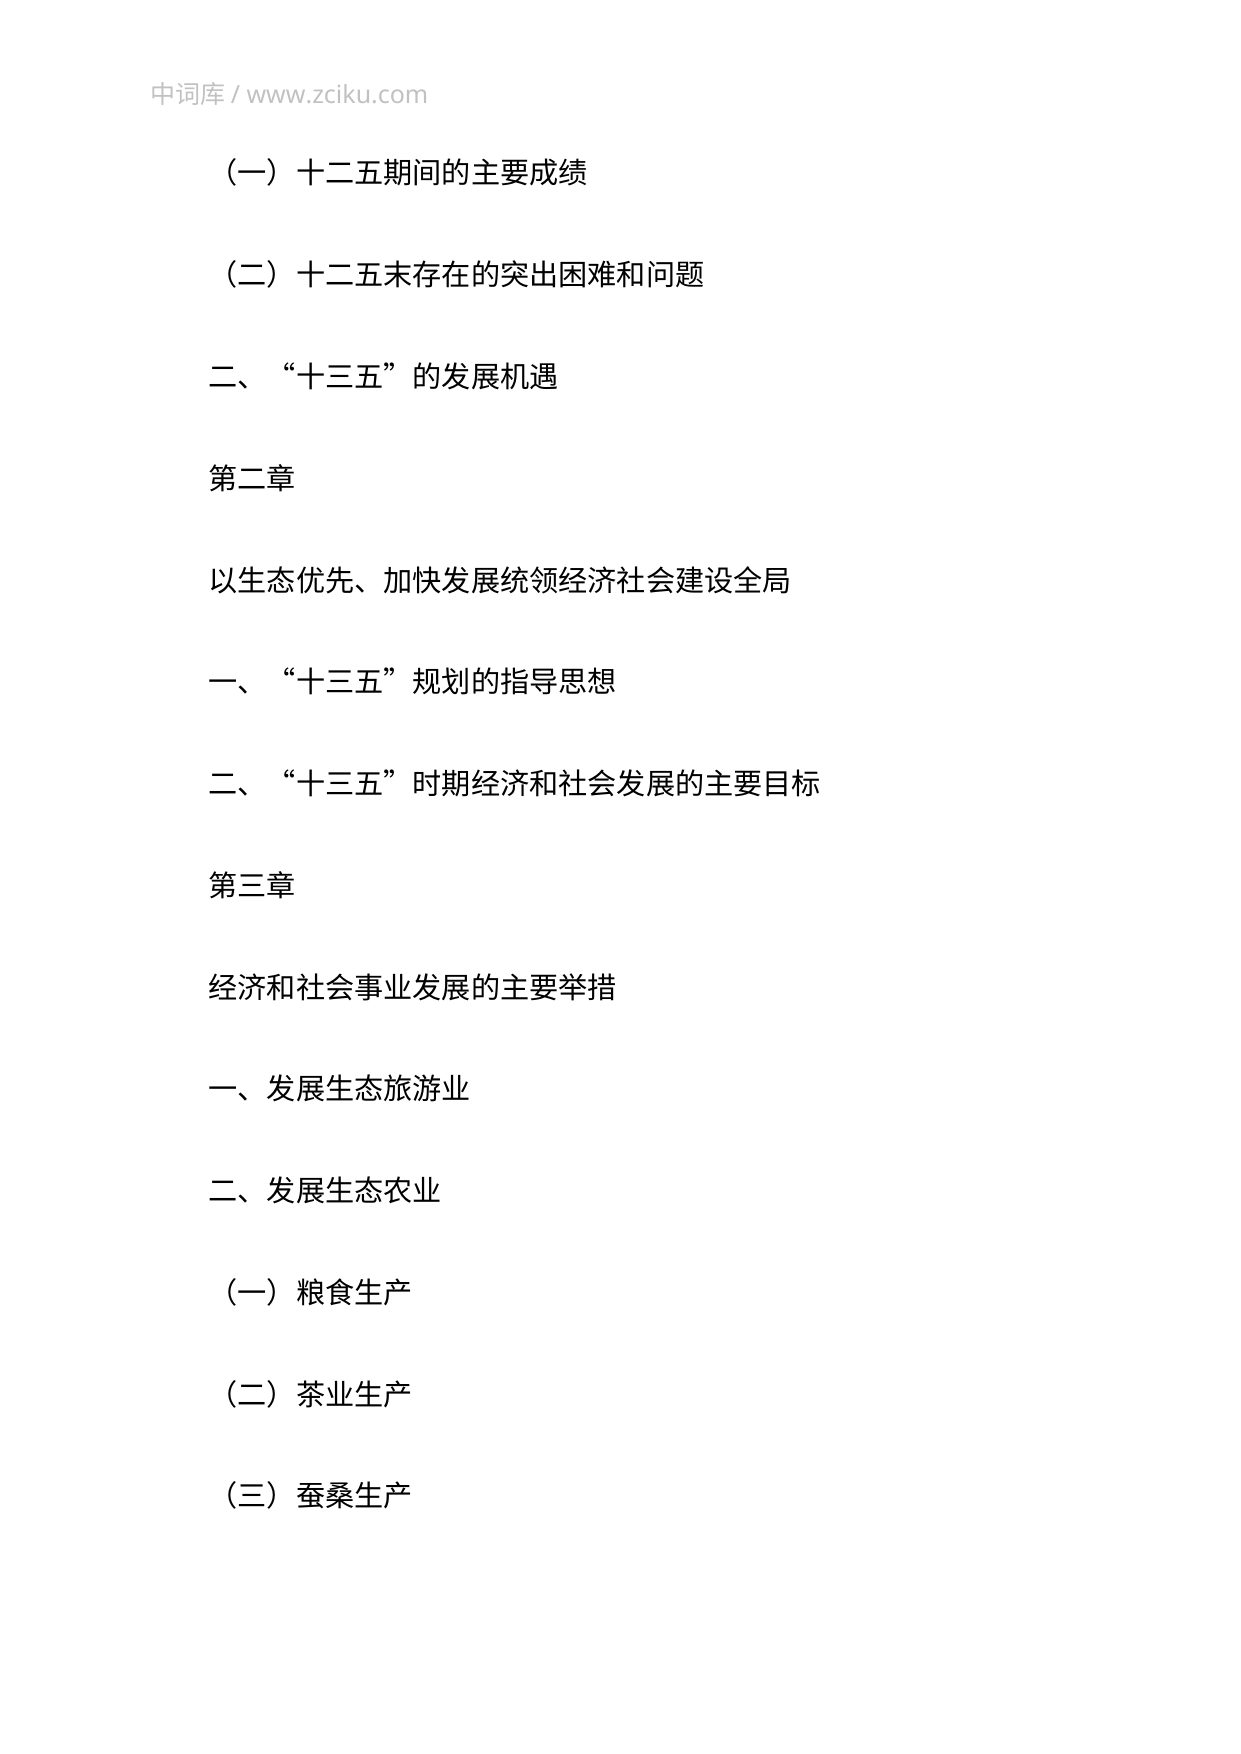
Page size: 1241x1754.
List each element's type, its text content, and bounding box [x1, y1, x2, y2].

text 二、“十三五”时期经济和社会发展的主要目标 [150, 761, 1090, 803]
text 以生态优先、加快发展统领经济社会建设全局 [150, 557, 1090, 599]
text 二、发展生态农业 [150, 1168, 1090, 1210]
text 第二章 [150, 455, 1090, 498]
text （一）粮食生产 [150, 1269, 1090, 1312]
text 一、“十三五”规划的指导思想 [150, 659, 1090, 701]
text 一、发展生态旅游业 [150, 1066, 1090, 1108]
text （三）蚕桑生产 [150, 1473, 1090, 1515]
text （二）十二五末存在的突出困难和问题 [150, 252, 1090, 294]
text 二、“十三五”的发展机遇 [150, 353, 1090, 396]
text （二）茶业生产 [150, 1371, 1090, 1413]
text 第三章 [150, 862, 1090, 905]
text （一）十二五期间的主要成绩 [150, 150, 1090, 192]
text 经济和社会事业发展的主要举措 [150, 964, 1090, 1006]
